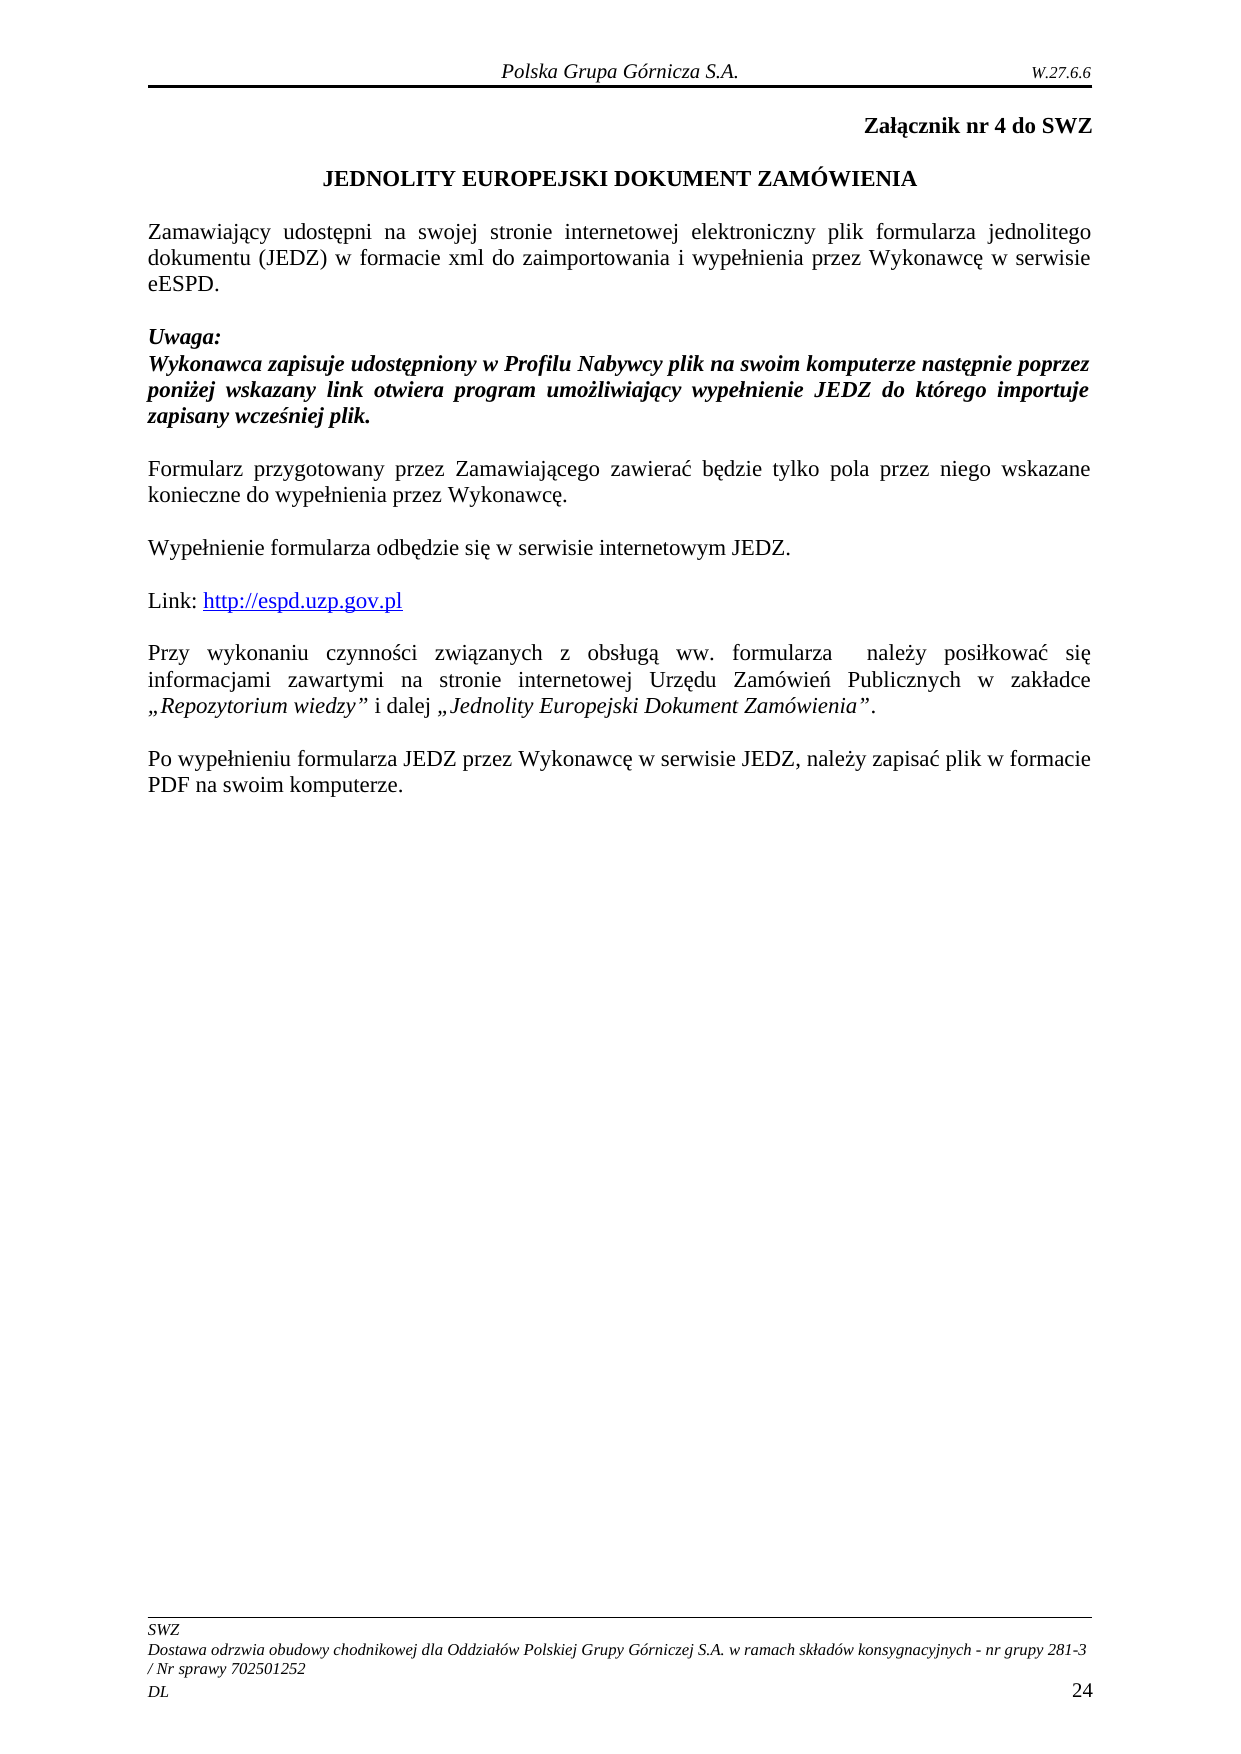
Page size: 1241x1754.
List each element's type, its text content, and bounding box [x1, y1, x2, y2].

text Formularz przygotowany przez Zamawiającego zawierać będzie tylko pola przez niego wskazane konieczne do wypełnienia przez Wykonawcę. [148, 455, 1092, 508]
text Wypełnienie formularza odbędzie się w serwisie internetowym JEDZ. [148, 534, 1092, 560]
text Link: http://espd.uzp.gov.pl [148, 587, 1092, 613]
text Po wypełnieniu formularza JEDZ przez Wykonawcę w serwisie JEDZ, należy zapisać plik w formacie PDF na swoim komputerze. [148, 745, 1092, 798]
text Załącznik nr 4 do SWZ [148, 112, 1092, 139]
text Uwaga: [148, 323, 1092, 349]
text Wykonawca zapisuje udostępniony w Profilu Nabywcy plik na swoim komputerze następnie poprzez poniżej wskazany link otwiera program umożliwiający wypełnienie JEDZ do którego importuje zapisany wcześniej plik. [148, 349, 1092, 429]
text Przy wykonaniu czynności związanych z obsługą ww. formularza należy posiłkować się informacjami zawartymi na stronie internetowej Urzędu Zamówień Publicznych w zakładce „Repozytorium wiedzy” i dalej „Jednolity Europejski Dokument Zamówienia”. [148, 639, 1092, 718]
text JEDNOLITY EUROPEJSKI DOKUMENT ZAMÓWIENIA [148, 165, 1092, 191]
text Zamawiający udostępni na swojej stronie internetowej elektroniczny plik formularza jednolitego dokumentu (JEDZ) w formacie xml do zaimportowania i wypełnienia przez Wykonawcę w serwisie eESPD. [148, 218, 1092, 297]
